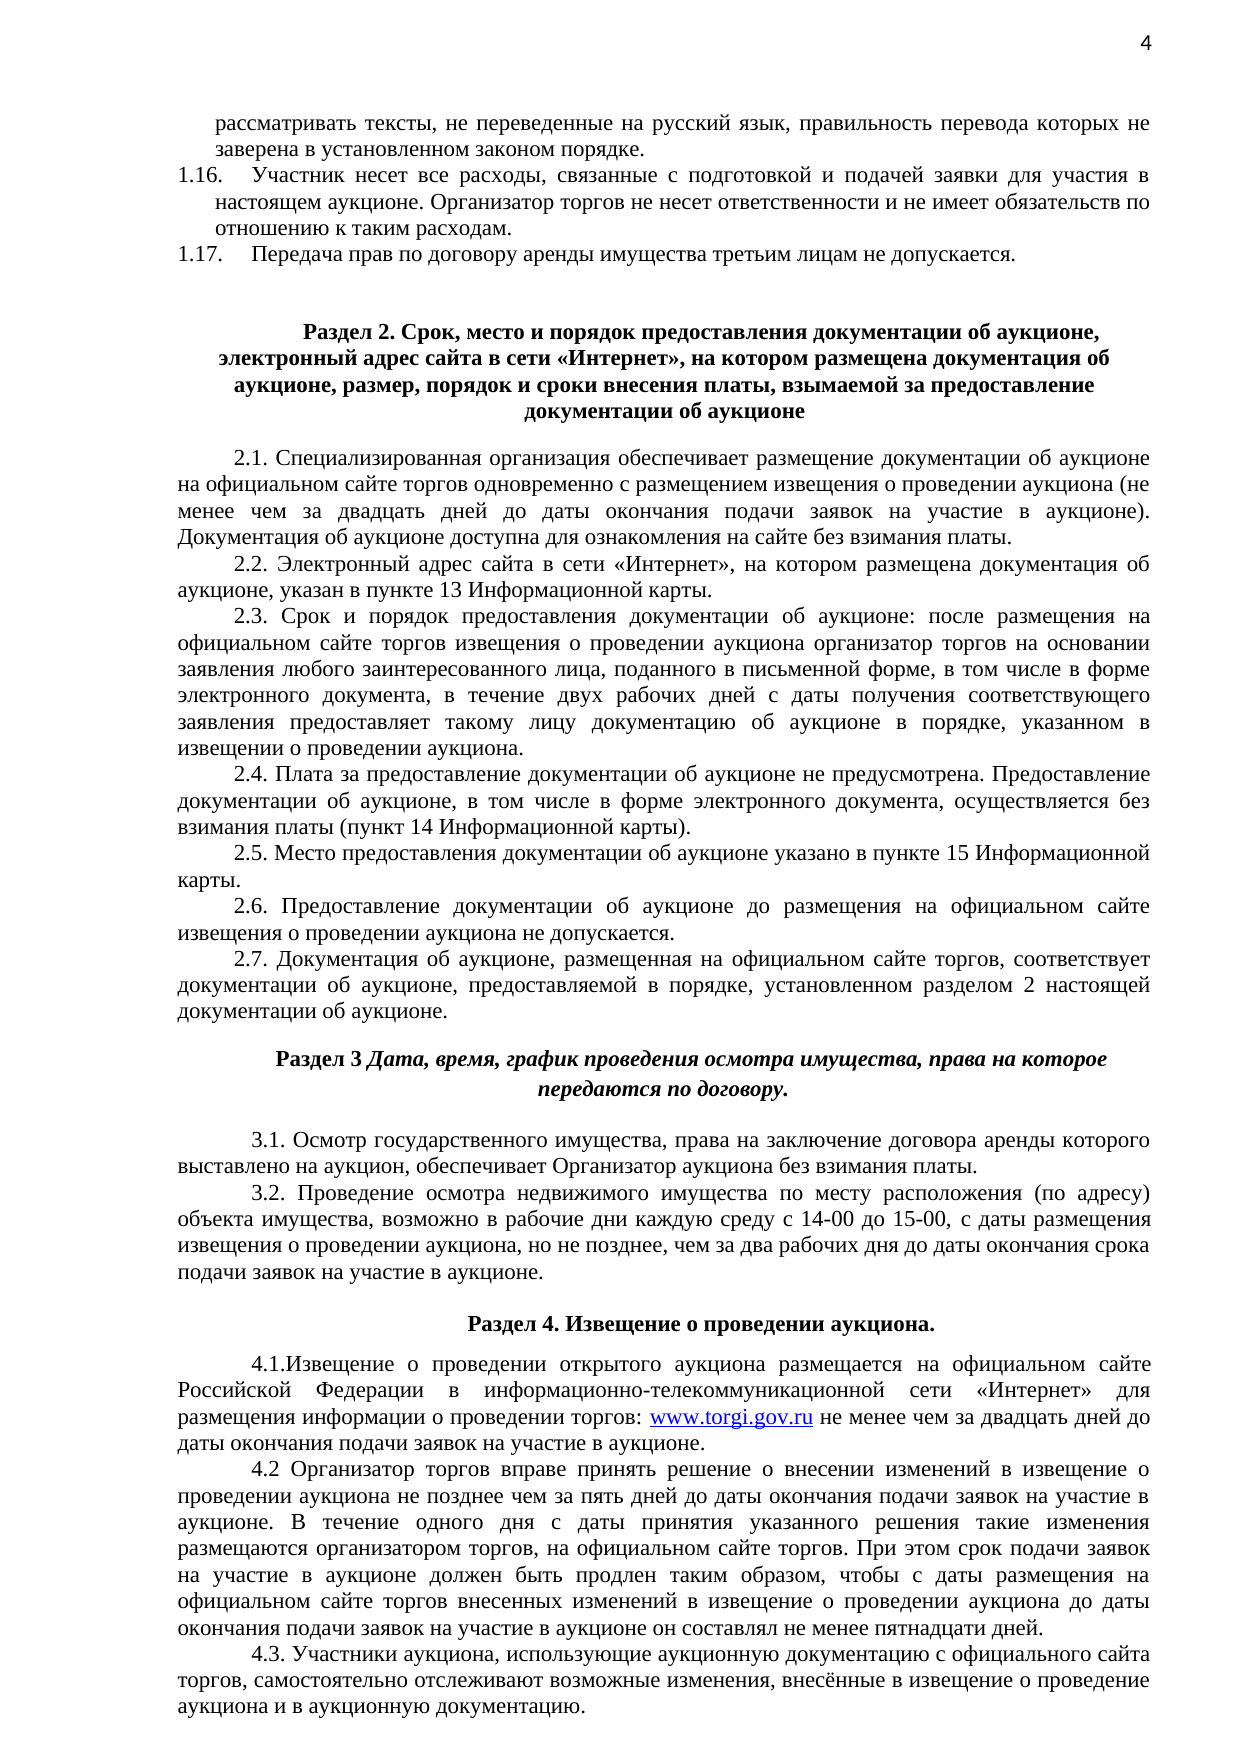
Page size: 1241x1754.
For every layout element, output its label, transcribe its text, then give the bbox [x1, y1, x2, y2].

text 4.1.Извещение о проведении открытого аукциона размещается на официальном сайте Российской Федерации в информационно-телекоммуникационной сети «Интернет» для размещения информации о проведении торгов: www.torgi.gov.ru не менее чем за двадцать дней до даты окончания подачи заявок на участие в аукционе. [177, 1350, 1152, 1455]
text 2.3. Срок и порядок предоставления документации об аукционе: после размещения на официальном сайте торгов извещения о проведении аукциона организатор торгов на основании заявления любого заинтересованного лица, поданного в письменной форме, в том числе в форме электронного документа, в течение двух рабочих дней с даты получения соответствующего заявления предоставляет такому лицу документацию об аукционе в порядке, указанном в извещении о проведении аукциона. [177, 602, 1152, 760]
text Раздел 2. Срок, место и порядок предоставления документации об аукционе, электронный адрес сайта в сети «Интернет», на котором размещена документация об аукционе, размер, порядок и сроки внесения платы, взымаемой за предоставление документации об аукционе [177, 318, 1152, 423]
text 2.4. Плата за предоставление документации об аукционе не предусмотрена. Предоставление документации об аукционе, в том числе в форме электронного документа, осуществляется без взимания платы (пункт 14 Информационной карты). [177, 760, 1152, 839]
text Раздел 3 Дата, время, график проведения осмотра имущества, права на которое передаются по договору. [177, 1045, 1152, 1101]
text 4.2 Организатор торгов вправе принять решение о внесении изменений в извещение о проведении аукциона не позднее чем за пять дней до даты окончания подачи заявок на участие в аукционе. В течение одного дня с даты принятия указанного решения такие изменения размещаются организатором торгов, на официальном сайте торгов. При этом срок подачи заявок на участие в аукционе должен быть продлен таким образом, чтобы с даты размещения на официальном сайте торгов внесенных изменений в извещение о проведении аукциона до даты окончания подачи заявок на участие в аукционе он составлял не менее пятнадцати дней. [177, 1455, 1152, 1640]
text Раздел 4. Извещение о проведении аукциона. [177, 1311, 1152, 1337]
text 2.6. Предоставление документации об аукционе до размещения на официальном сайте извещения о проведении аукциона не допускается. [177, 892, 1152, 945]
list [177, 109, 1152, 161]
list Участник несет все расходы, связанные с подготовкой и подачей заявки для участия в настоящем аукционе. Организатор торгов не несет ответственности и не имеет обязательств по отношению к таким расходам. [177, 161, 1152, 241]
list Передача прав по договору аренды имущества третьим лицам не допускается. [177, 241, 1152, 267]
text 4.3. Участники аукциона, использующие аукционную документацию с официального сайта торгов, самостоятельно отслеживают возможные изменения, внесённые в извещение о проведение аукциона и в аукционную документацию. [177, 1640, 1152, 1719]
text 3.2. Проведение осмотра недвижимого имущества по месту расположения (по адресу) объекта имущества, возможно в рабочие дни каждую среду с 14-00 до 15-00, с даты размещения извещения о проведении аукциона, но не позднее, чем за два рабочих дня до даты окончания срока подачи заявок на участие в аукционе. [177, 1179, 1152, 1284]
text 2.5. Место предоставления документации об аукционе указано в пункте 15 Информационной карты. [177, 839, 1152, 892]
text 2.2. Электронный адрес сайта в сети «Интернет», на котором размещена документация об аукционе, указан в пункте 13 Информационной карты. [177, 549, 1152, 602]
text 3.1. Осмотр государственного имущества, права на заключение договора аренды которого выставлено на аукцион, обеспечивает Организатор аукциона без взимания платы. [177, 1126, 1152, 1179]
text 2.7. Документация об аукционе, размещенная на официальном сайте торгов, соответствует документации об аукционе, предоставляемой в порядке, установленном разделом 2 настоящей документации об аукционе. [177, 945, 1152, 1024]
text 2.1. Специализированная организация обеспечивает размещение документации об аукционе на официальном сайте торгов одновременно с размещением извещения о проведении аукциона (не менее чем за двадцать дней до даты окончания подачи заявок на участие в аукционе). Документация об аукционе доступна для ознакомления на сайте без взимания платы. [177, 444, 1152, 549]
